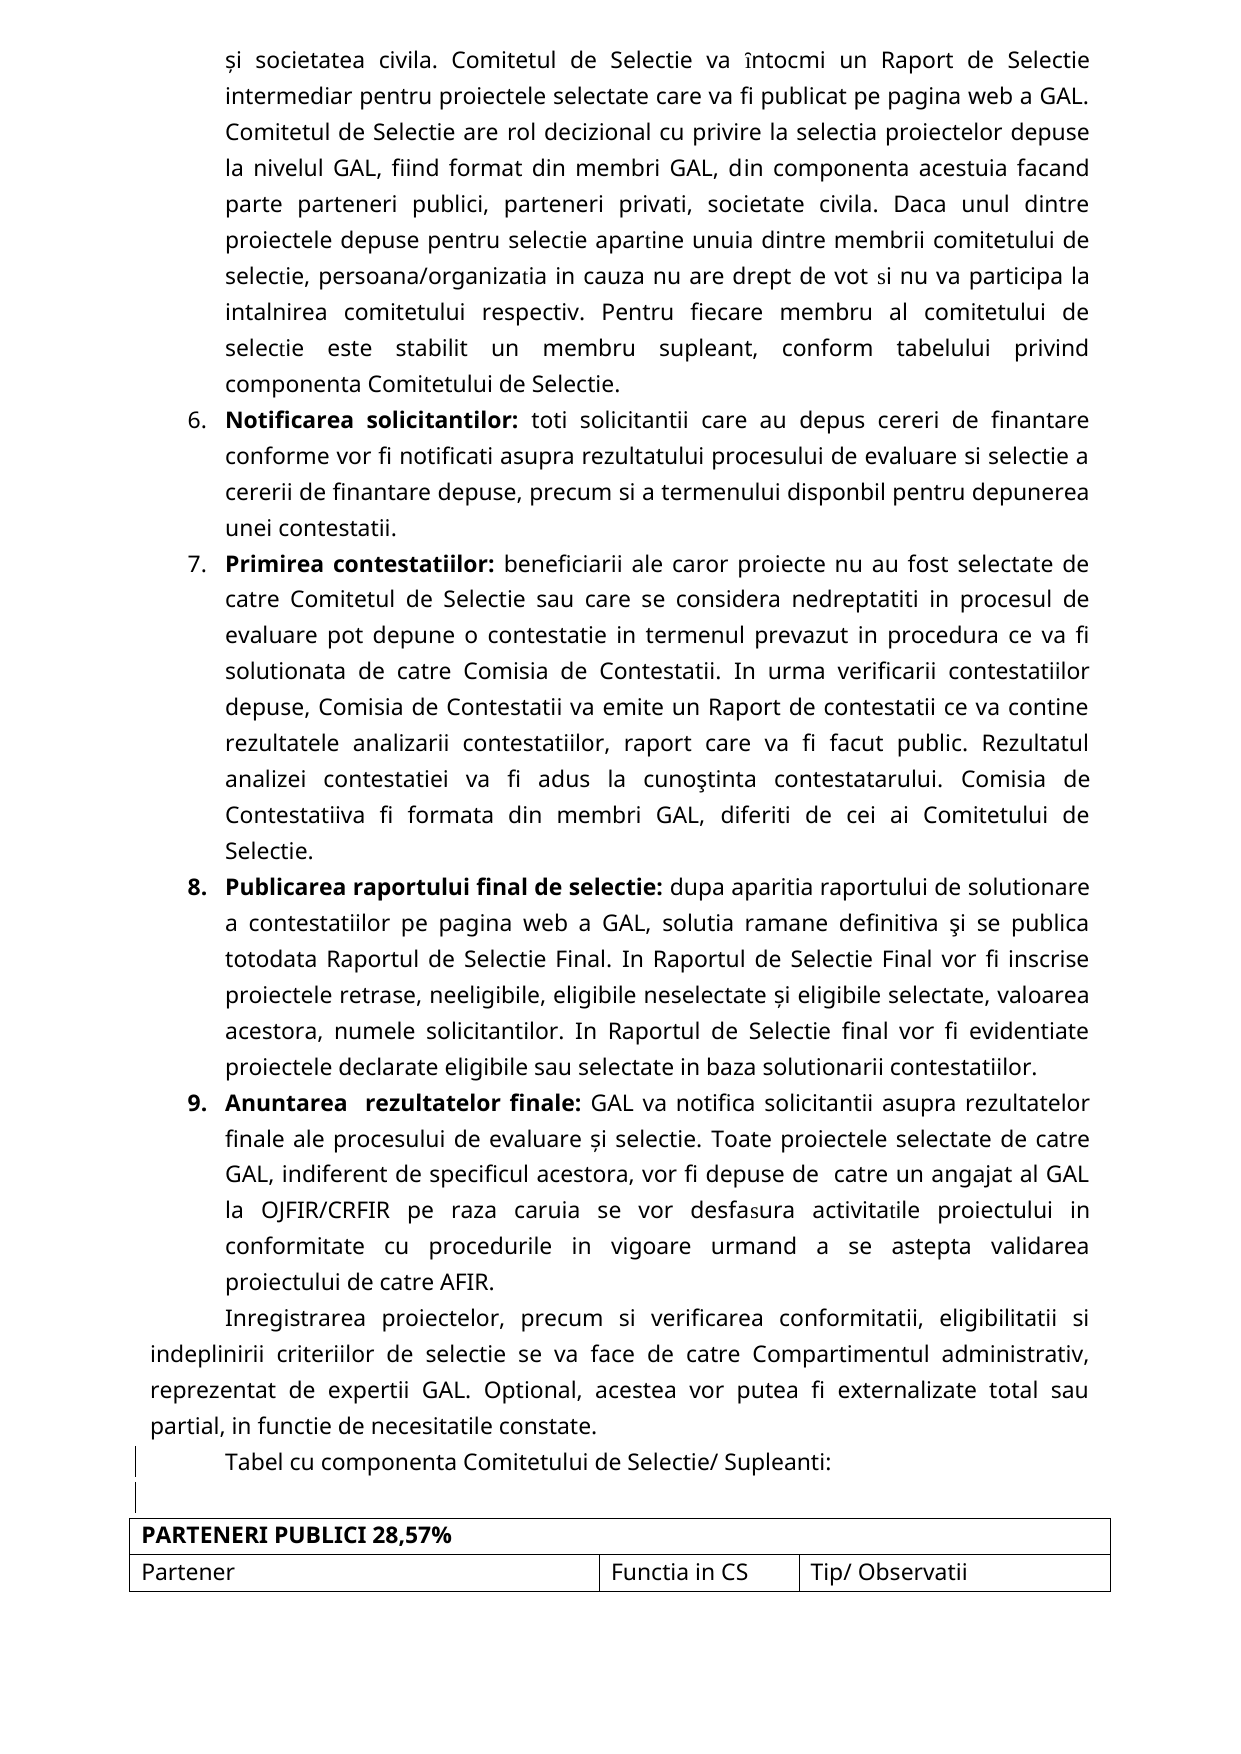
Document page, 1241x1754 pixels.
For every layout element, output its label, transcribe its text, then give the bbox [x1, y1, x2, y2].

table_cell Functia in CS [600, 1555, 799, 1591]
list Publicarea raportului final de selectie: dupa aparitia raportului de solutionare a contestatiilor pe pagina web a GAL, solutia ramane definitiva şi se publica totodata Raportul de Selectie Final. In Raportul de Selectie Final vor fi inscrise proiectele retrase, neeligibile, eligibile neselectate şi eligibile selectate, valoarea acestora, numele solicitantilor. In Raportul de Selectie final vor fi evidentiate proiectele declarate eligibile sau selectate in baza solutionarii contestatiilor. [187, 871, 1090, 1082]
text Inregistrarea proiectelor, precum si verificarea conformitatii, eligibilitatii si indeplinirii criteriilor de selectie se va face de catre Compartimentul administrativ, reprezentat de expertii GAL. Optional, acestea vor putea fi externalizate total sau partial, in functie de necesitatile constate. [150, 1302, 1090, 1441]
table_cell Tip/ Observatii [800, 1555, 1110, 1591]
table_cell Partener [130, 1555, 599, 1591]
table_header PARTENERI PUBLICI 28,57% [130, 1519, 1110, 1554]
text Tabel cu componenta Comitetului de Selectie/ Supleanti: [150, 1446, 1090, 1477]
list Anuntarea rezultatelor finale: GAL va notifica solicitantii asupra rezultatelor finale ale procesului de evaluare şi selectie. Toate proiectele selectate de catre GAL, indiferent de specificul acestora, vor fi depuse de catre un angajat al GAL la OJFIR/CRFIR pe raza caruia se vor desfasura activitatile proiectului in conformitate cu procedurile in vigoare urmand a se astepta validarea proiectului de catre AFIR. [187, 1087, 1090, 1297]
list Notificarea solicitantilor: toti solicitantii care au depus cereri de finantare conforme vor fi notificati asupra rezultatului procesului de evaluare si selectie a cererii de finantare depuse, precum si a termenului disponbil pentru depunerea unei contestatii. [187, 404, 1090, 543]
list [187, 44, 1090, 399]
list Primirea contestatiilor: beneficiarii ale caror proiecte nu au fost selectate de catre Comitetul de Selectie sau care se considera nedreptatiti in procesul de evaluare pot depune o contestatie in termenul prevazut in procedura ce va fi solutionata de catre Comisia de Contestatii. In urma verificarii contestatiilor depuse, Comisia de Contestatii va emite un Raport de contestatii ce va contine rezultatele analizarii contestatiilor, raport care va fi facut public. Rezultatul analizei contestatiei va fi adus la cunoştinta contestatarului. Comisia de Contestatiiva fi formata din membri GAL, diferiti de cei ai Comitetului de Selectie. [187, 547, 1090, 866]
